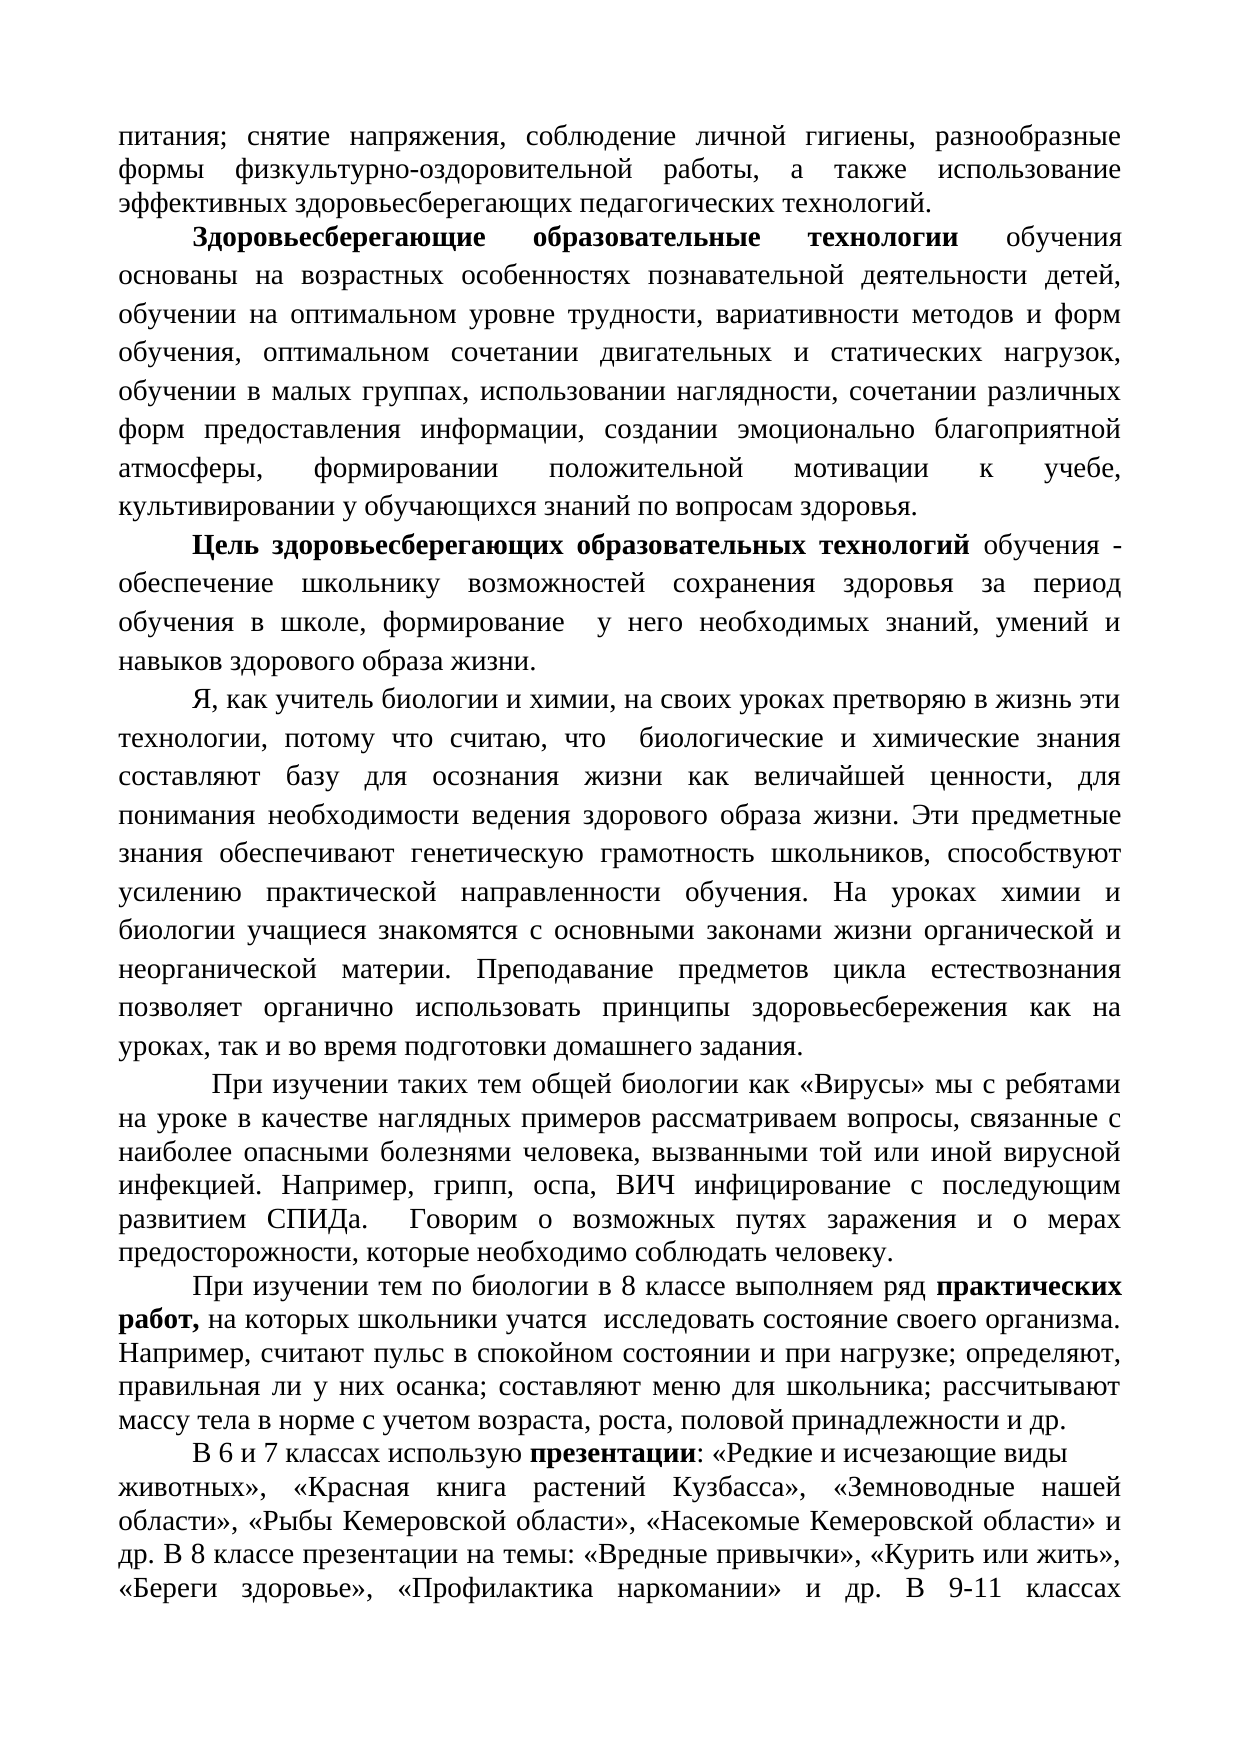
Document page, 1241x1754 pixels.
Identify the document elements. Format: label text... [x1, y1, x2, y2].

text При изучении таких тем общей биологии как «Вирусы» мы с ребятами на уроке в качестве наглядных примеров рассматриваем вопросы, связанные с наиболее опасными болезнями человека, вызванными той или иной вирусной инфекцией. Например, грипп, оспа, ВИЧ инфицирование с последующим развитием СПИДа. Говорим о возможных путях заражения и о мерах предосторожности, которые необходимо соблюдать человеку. [118, 1067, 1122, 1268]
text Я, как учитель биологии и химии, на своих уроках претворяю в жизнь эти технологии, потому что считаю, что биологические и химические знания составляют базу для осознания жизни как величайшей ценности, для понимания необходимости ведения здорового образа жизни. Эти предметные знания обеспечивают генетическую грамотность школьников, способствуют усилению практической направленности обучения. На уроках химии и биологии учащиеся знакомятся с основными законами жизни органической и неорганической материи. Преподавание предметов цикла естествознания позволяет органично использовать принципы здоровьесбережения как на уроках, так и во время подготовки домашнего задания. [118, 681, 1122, 1062]
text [118, 1469, 1122, 1603]
text В 6 и 7 классах использую презентации: «Редкие и исчезающие виды [118, 1436, 1122, 1469]
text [118, 118, 1122, 219]
text Здоровьесберегающие образовательные технологии обучения основаны на возрастных особенностях познавательной деятельности детей, обучении на оптимальном уровне трудности, вариативности методов и форм обучения, оптимальном сочетании двигательных и статических нагрузок, обучении в малых группах, использовании наглядности, сочетании различных форм предоставления информации, создании эмоционально благоприятной атмосферы, формировании положительной мотивации к учебе, культивировании у обучающихся знаний по вопросам здоровья. [118, 219, 1122, 522]
text Цель здоровьесберегающих образовательных технологий обучения - обеспечение школьнику возможностей сохранения здоровья за период обучения в школе, формирование у него необходимых знаний, умений и навыков здорового образа жизни. [118, 527, 1122, 676]
text При изучении тем по биологии в 8 классе выполняем ряд практических работ, на которых школьники учатся исследовать состояние своего организма. Например, считают пульс в спокойном состоянии и при нагрузке; определяют, правильная ли у них осанка; составляют меню для школьника; рассчитывают массу тела в норме с учетом возраста, роста, половой принадлежности и др. [118, 1268, 1122, 1436]
